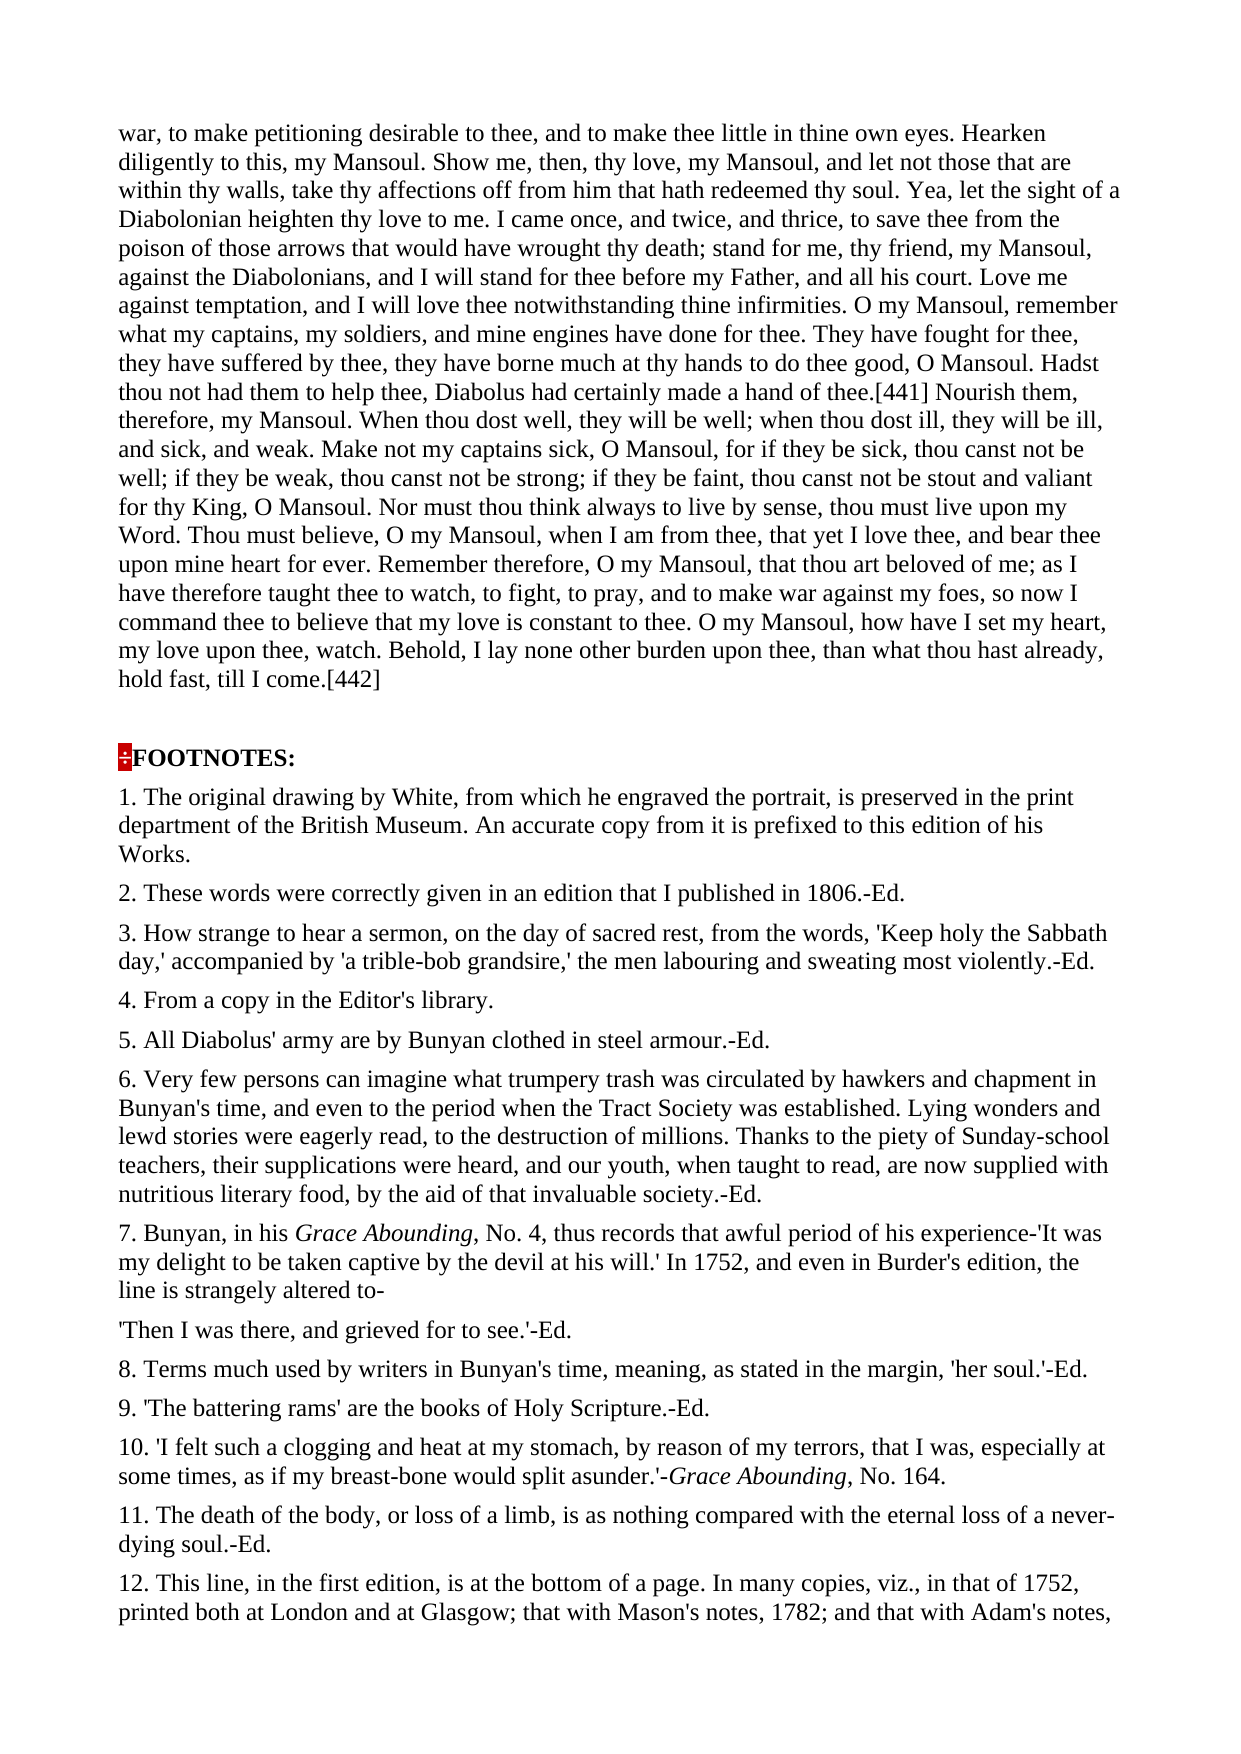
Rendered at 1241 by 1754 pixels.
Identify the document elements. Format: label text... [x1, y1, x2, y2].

text 1. The original drawing by White, from which he engraved the portrait, is preserved in the print department of the British Museum. An accurate copy from it is prefixed to this edition of his Works. [118, 782, 1122, 868]
text 2. These words were correctly given in an edition that I published in 1806.-Ed. [118, 878, 1122, 907]
text 'Then I was there, and grieved for to see.'-Ed. [118, 1315, 1122, 1343]
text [118, 1568, 1122, 1626]
text 6. Very few persons can imagine what trumpery trash was circulated by hawkers and chapment in Bunyan's time, and even to the period when the Tract Society was established. Lying wonders and lewd stories were eagerly read, to the destruction of millions. Thanks to the piety of Sunday-school teachers, their supplications were heard, and our youth, when taught to read, are now supplied with nutritious literary food, by the aid of that invaluable society.-Ed. [118, 1064, 1122, 1208]
text 5. All Diabolus' army are by Bunyan clothed in steel armour.-Ed. [118, 1025, 1122, 1053]
text 3. How strange to hear a sermon, on the day of sacred rest, from the words, 'Keep holy the Sabbath day,' accompanied by 'a trible-bob grandsire,' the men labouring and sweating most violently.-Ed. [118, 918, 1122, 975]
text 7. Bunyan, in his Grace Abounding, No. 4, thus records that awful period of his experience-'It was my delight to be taken captive by the devil at his will.' In 1752, and even in Burder's edition, the line is strangely altered to- [118, 1218, 1122, 1304]
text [118, 118, 1122, 693]
text 11. The death of the body, or loss of a limb, is as nothing compared with the eternal loss of a never-dying soul.-Ed. [118, 1500, 1122, 1558]
text 9. 'The battering rams' are the books of Holy Scripture.-Ed. [118, 1393, 1122, 1422]
text ÷FOOTNOTES: [132, 743, 1122, 771]
text 8. Terms much used by writers in Bunyan's time, meaning, as stated in the margin, 'her soul.'-Ed. [118, 1354, 1122, 1383]
text 4. From a copy in the Editor's library. [118, 986, 1122, 1014]
text 10. 'I felt such a clogging and heat at my stomach, by reason of my terrors, that I was, especially at some times, as if my breast-bone would split asunder.'-Grace Abounding, No. 164. [118, 1432, 1122, 1490]
